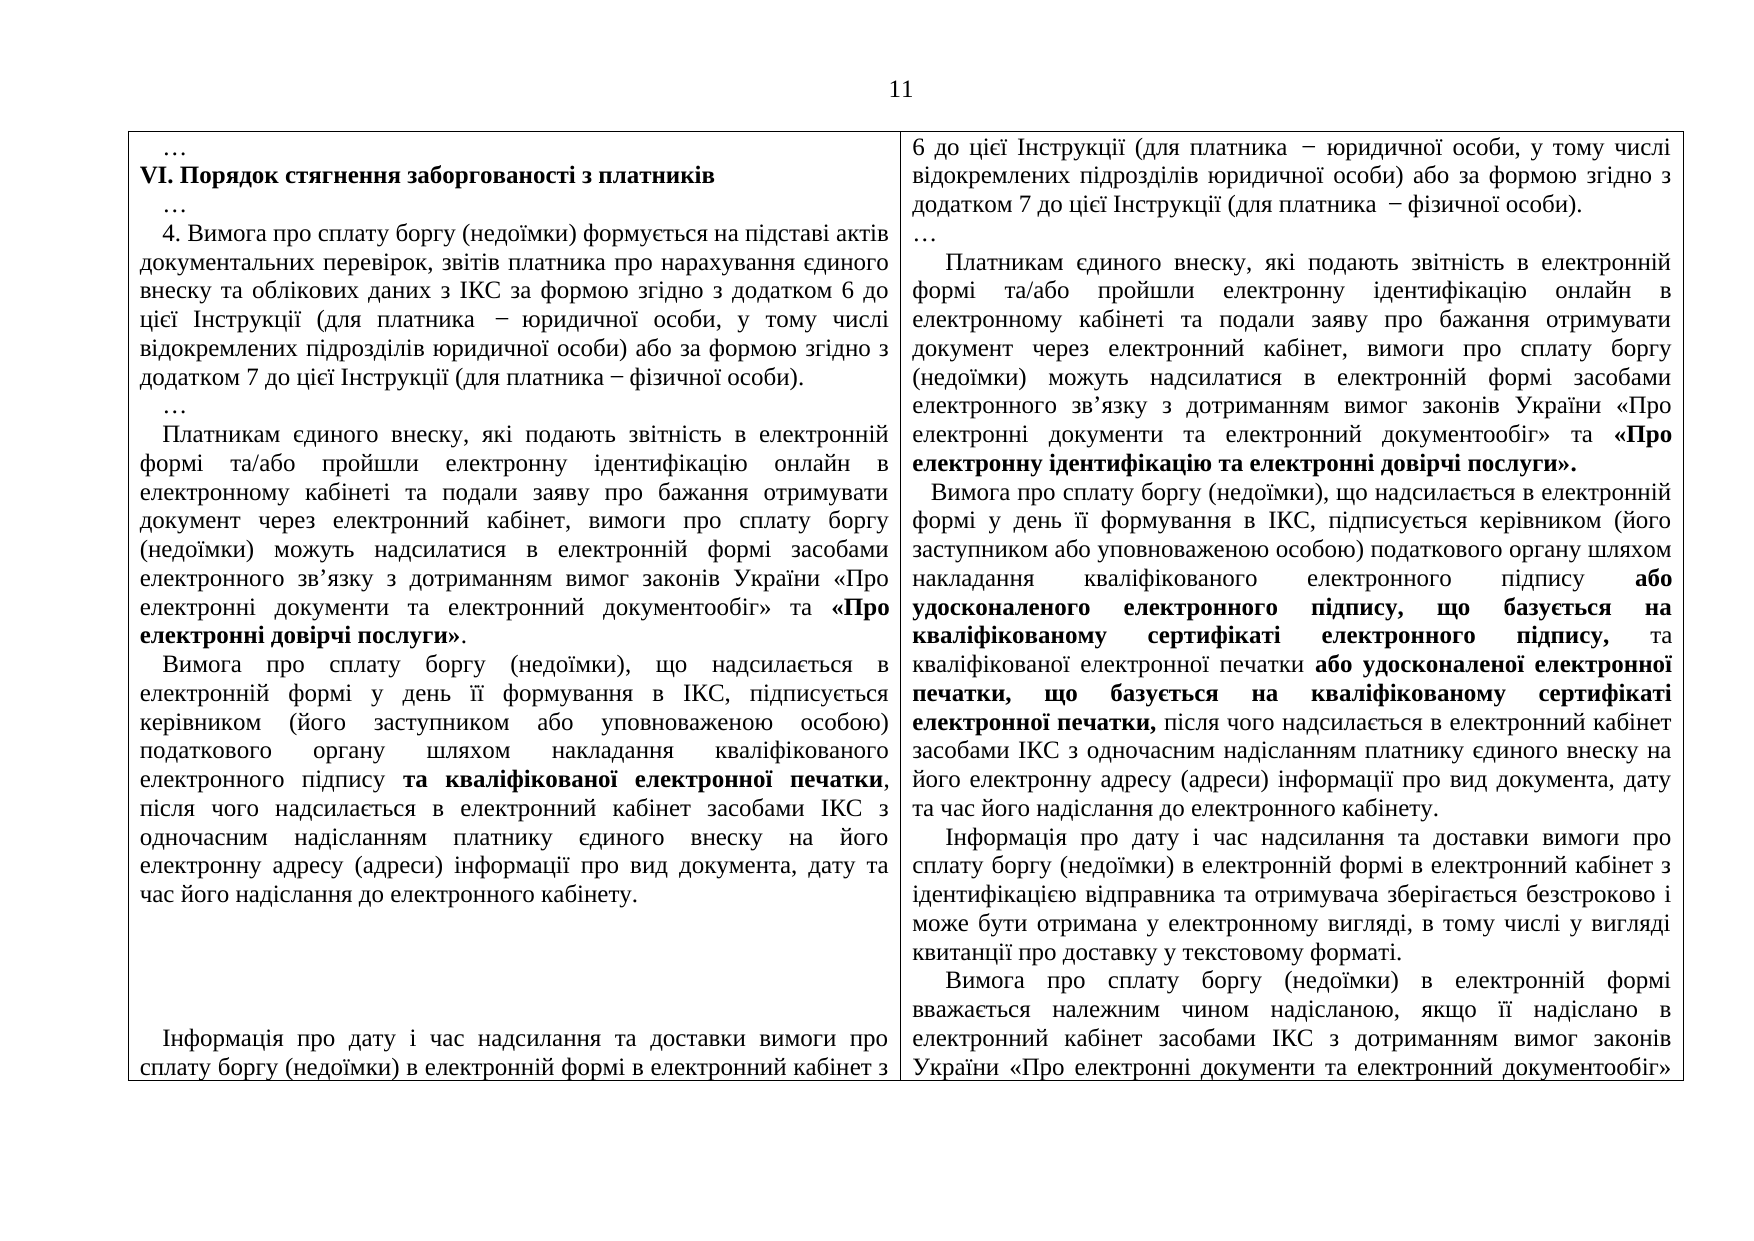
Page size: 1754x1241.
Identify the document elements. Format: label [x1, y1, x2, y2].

table_cell [901, 132, 1683, 1080]
table_cell [129, 132, 900, 1080]
